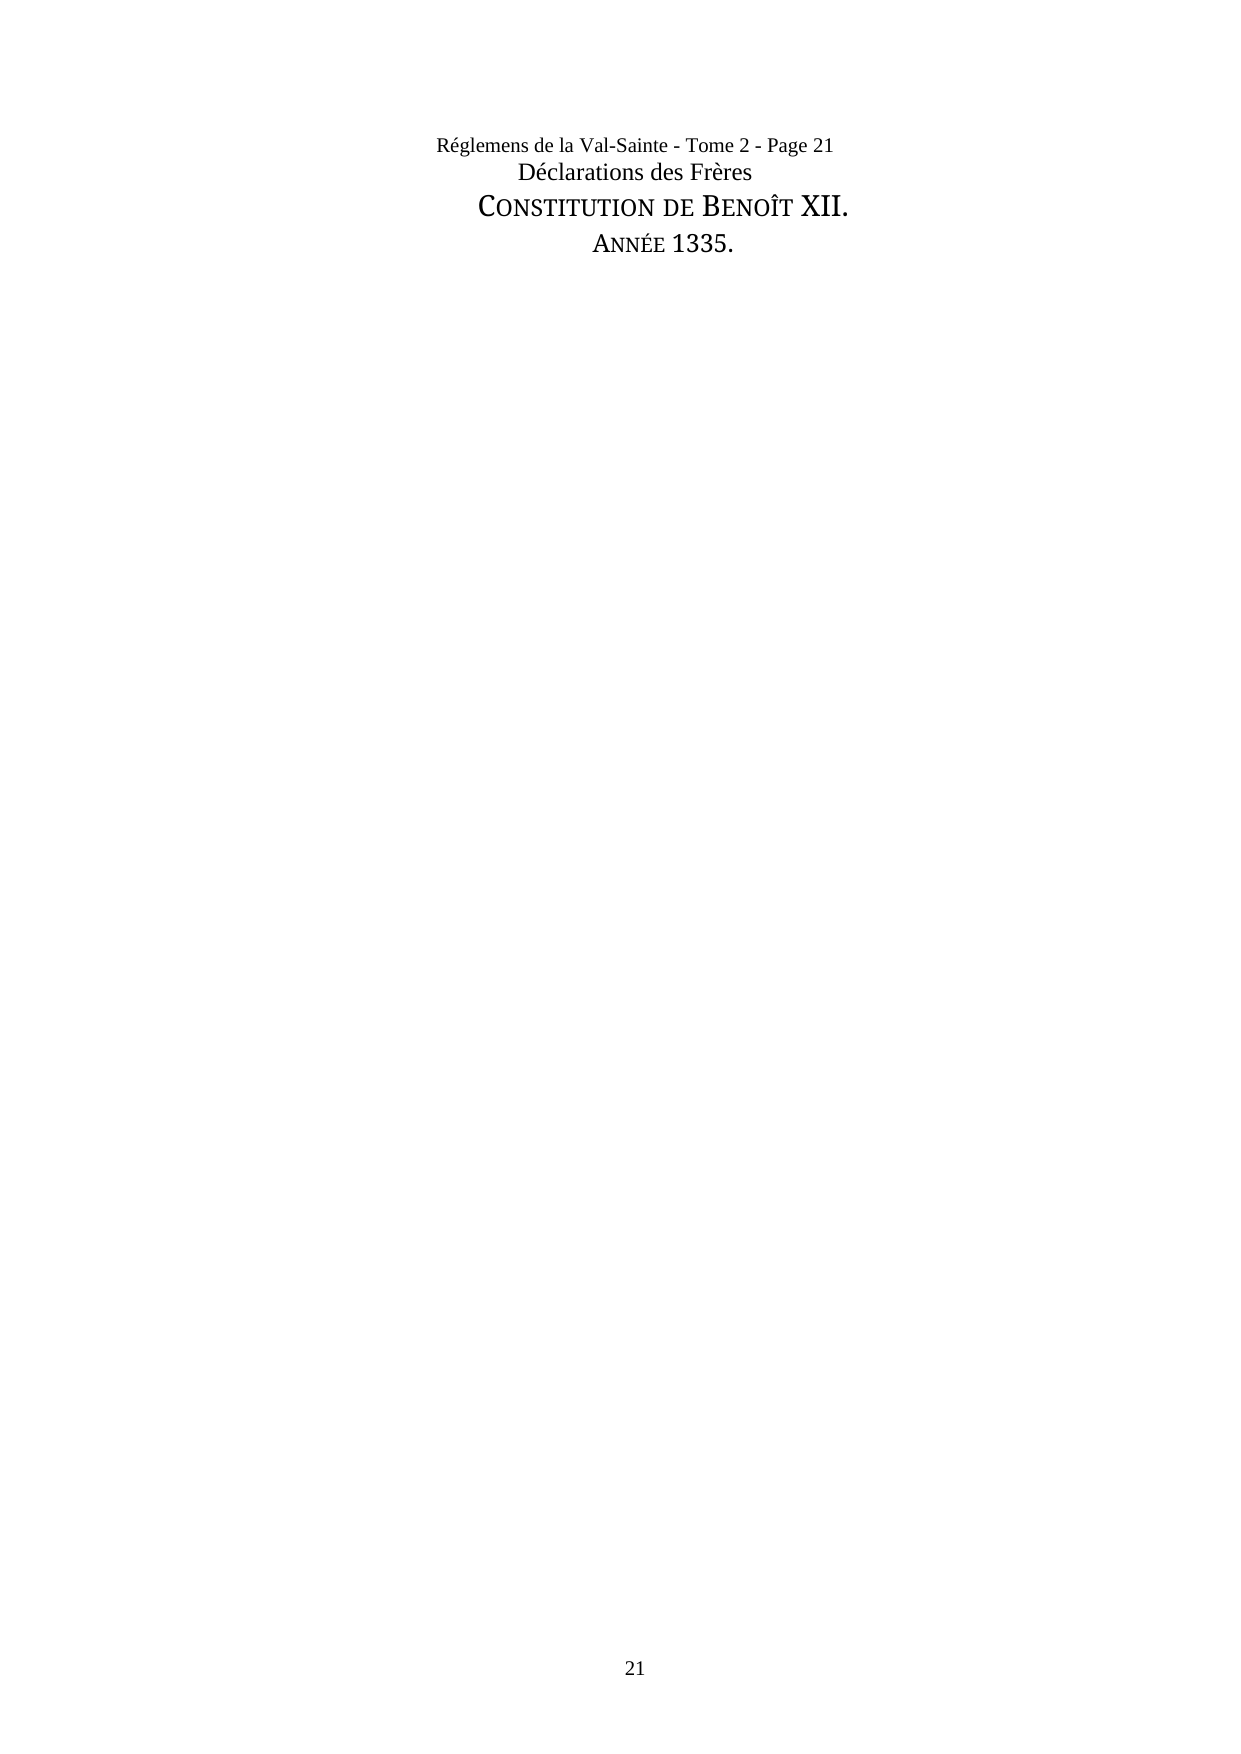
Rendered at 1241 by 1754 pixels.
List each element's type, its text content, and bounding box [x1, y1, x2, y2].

text Constitution de Benoît XII. [148, 186, 1122, 225]
text Année 1335. [148, 225, 1122, 259]
